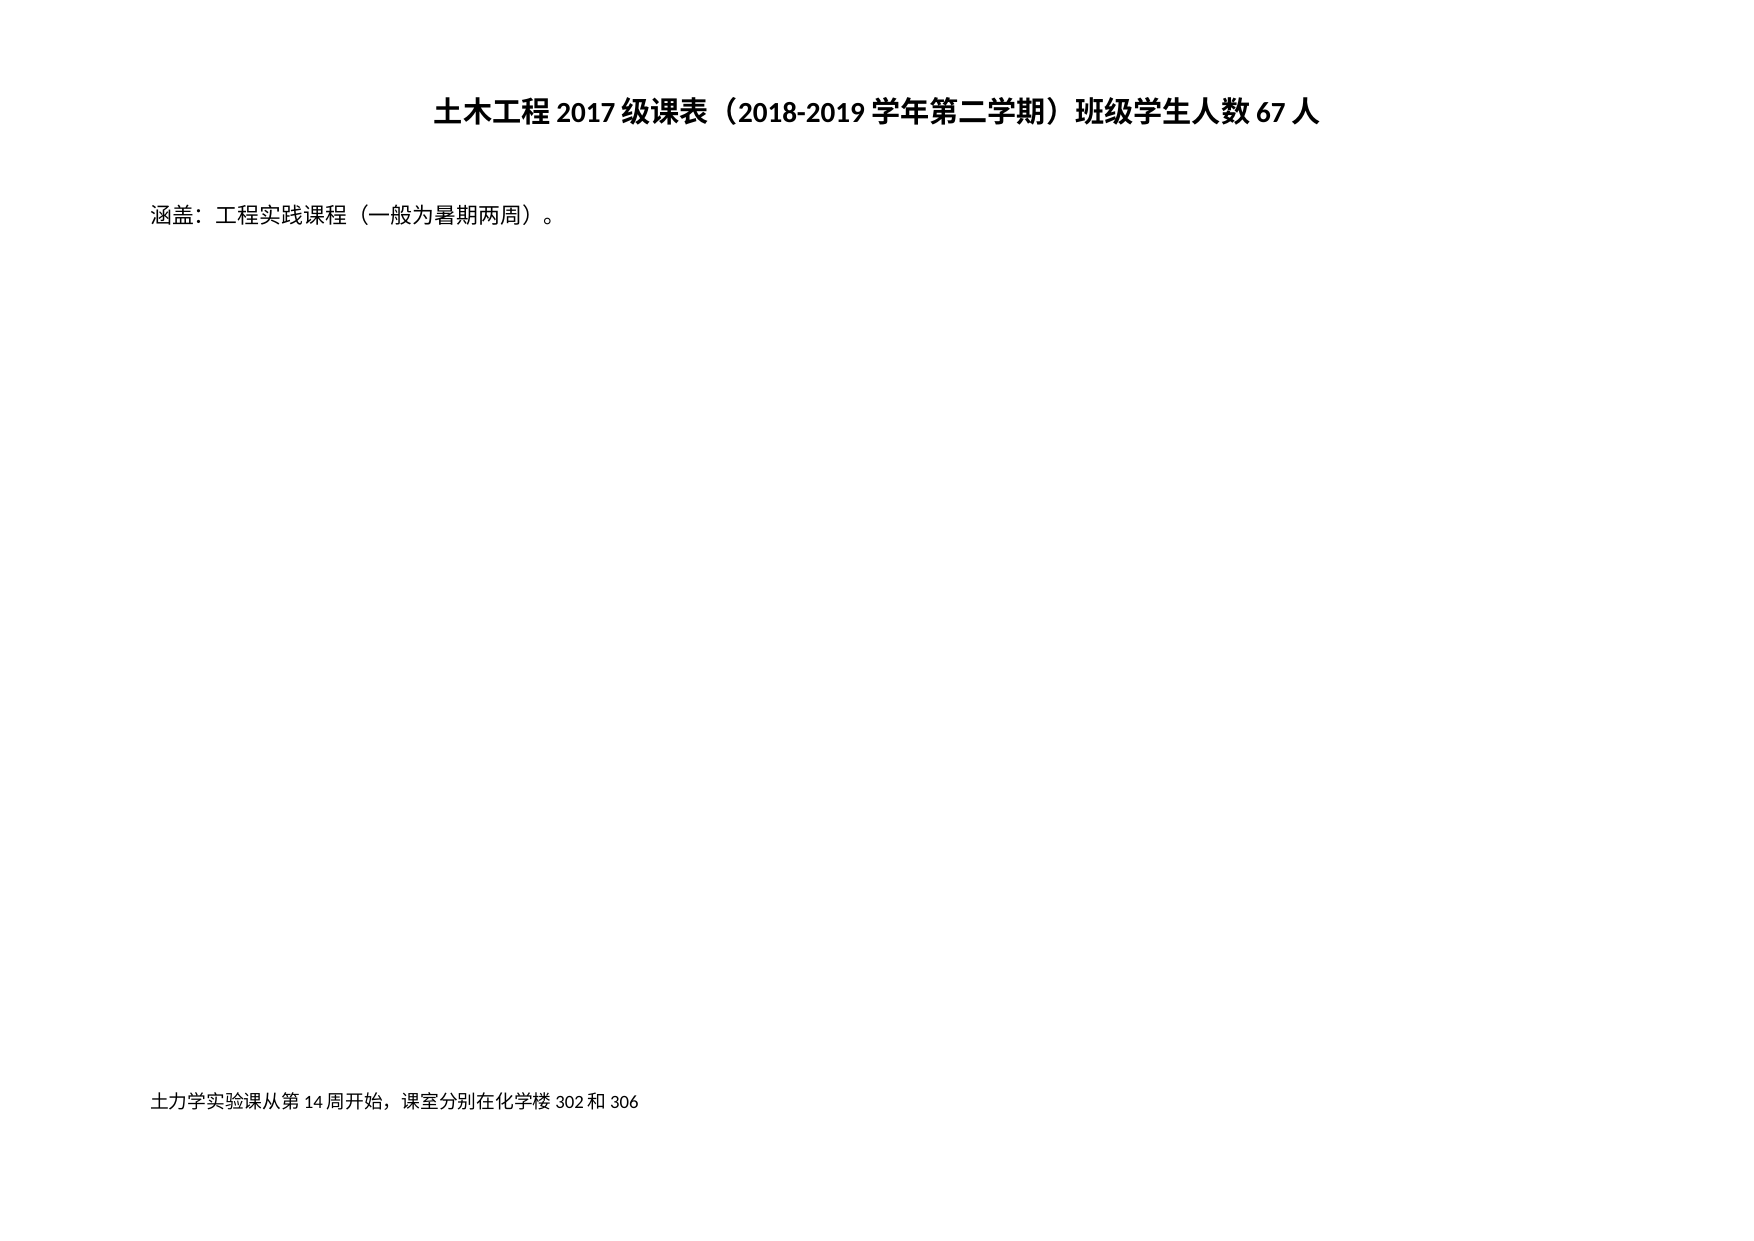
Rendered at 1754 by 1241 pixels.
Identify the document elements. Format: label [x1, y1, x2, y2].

text [150, 198, 1604, 230]
